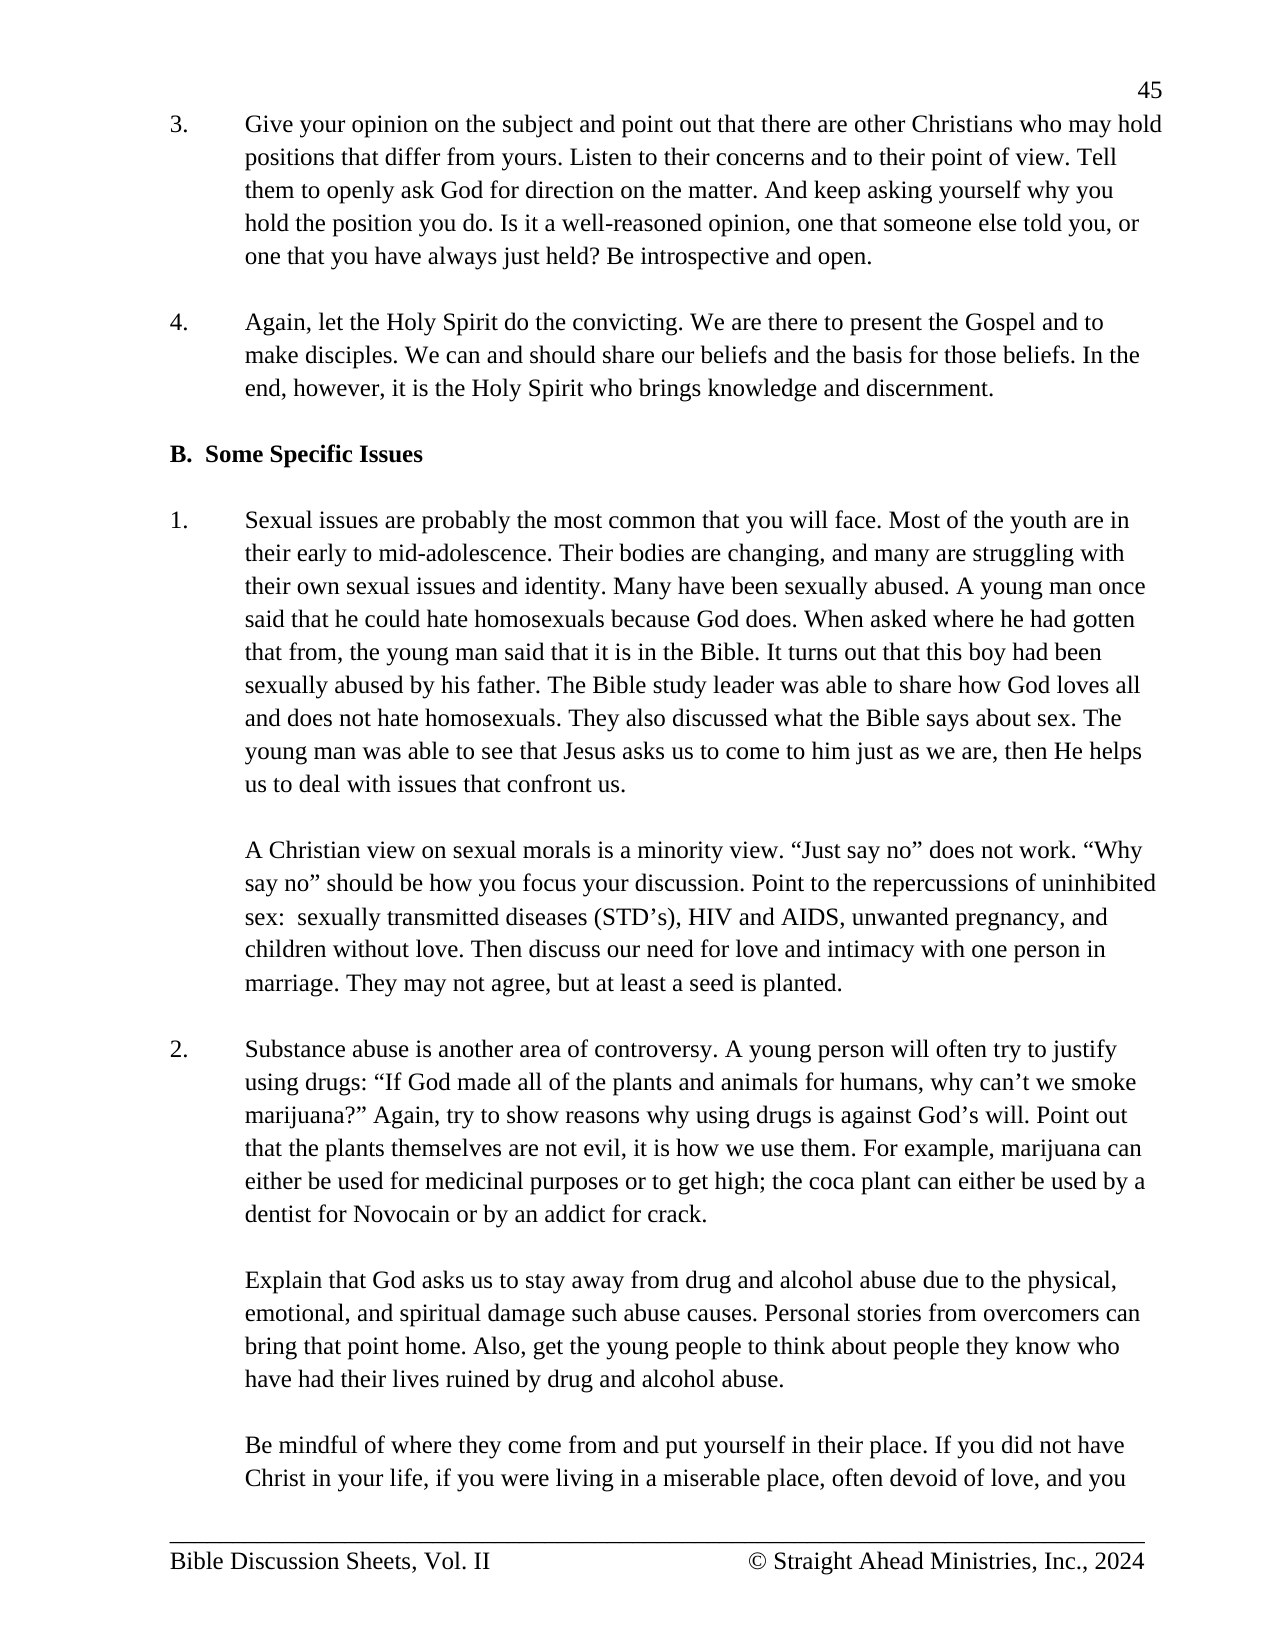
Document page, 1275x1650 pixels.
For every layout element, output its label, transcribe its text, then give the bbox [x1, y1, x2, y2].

text A Christian view on sexual morals is a minority view. “Just say no” does not work. “Why say no” should be how you focus your discussion. Point to the repercussions of uninhibited sex: sexually transmitted diseases (STD’s), HIV and AIDS, unwanted pregnancy, and children without love. Then discuss our need for love and intimacy with one person in marriage. They may not agree, but at least a seed is planted. [244, 836, 1162, 996]
list Sexual issues are probably the most common that you will face. Most of the youth are in their early to mid-adolescence. Their bodies are changing, and many are struggling with their own sexual issues and identity. Many have been sexually abused. A young man once said that he could hate homosexuals because God does. When asked where he had gotten that from, the young man said that it is in the Bible. It turns out that this boy had been sexually abused by his father. The Bible study leader was able to share how God loves all and does not hate homosexuals. They also discussed what the Bible says about sex. The young man was able to see that Jesus asks us to come to him just as we are, then He helps us to deal with issues that confront us. [169, 505, 1162, 798]
text either be used for medicinal purposes or to get high; the coca plant can either be used by a dentist for Novocain or by an addict for crack. [244, 1166, 1162, 1227]
list Again, let the Holy Spirit do the convicting. We are there to present the Gospel and to make disciples. We can and should share our beliefs and the basis for those beliefs. In the end, however, it is the Holy Spirit who brings knowledge and discernment. [169, 307, 1162, 402]
subtitle B. Some Specific Issues [169, 439, 1162, 468]
list Substance abuse is another area of controversy. A young person will often try to justify using drugs: “If God made all of the plants and animals for humans, why can’t we smoke marijuana?” Again, try to show reasons why using drugs is against God’s will. Point out that the plants themselves are not evil, it is how we use them. For example, marijuana can [169, 1034, 1162, 1161]
text Explain that God asks us to stay away from drug and alcohol abuse due to the physical, emotional, and spiritual damage such abuse causes. Personal stories from overcomers can bring that point home. Also, get the young people to think about people they know who have had their lives ruined by drug and alcohol abuse. [244, 1265, 1162, 1393]
list Give your opinion on the subject and point out that there are other Christians who may hold positions that differ from yours. Listen to their concerns and to their point of view. Tell them to openly ask God for direction on the matter. And keep asking yourself why you hold the position you do. Is it a well-reasoned opinion, one that someone else told you, or one that you have always just held? Be introspective and open. [169, 109, 1162, 270]
